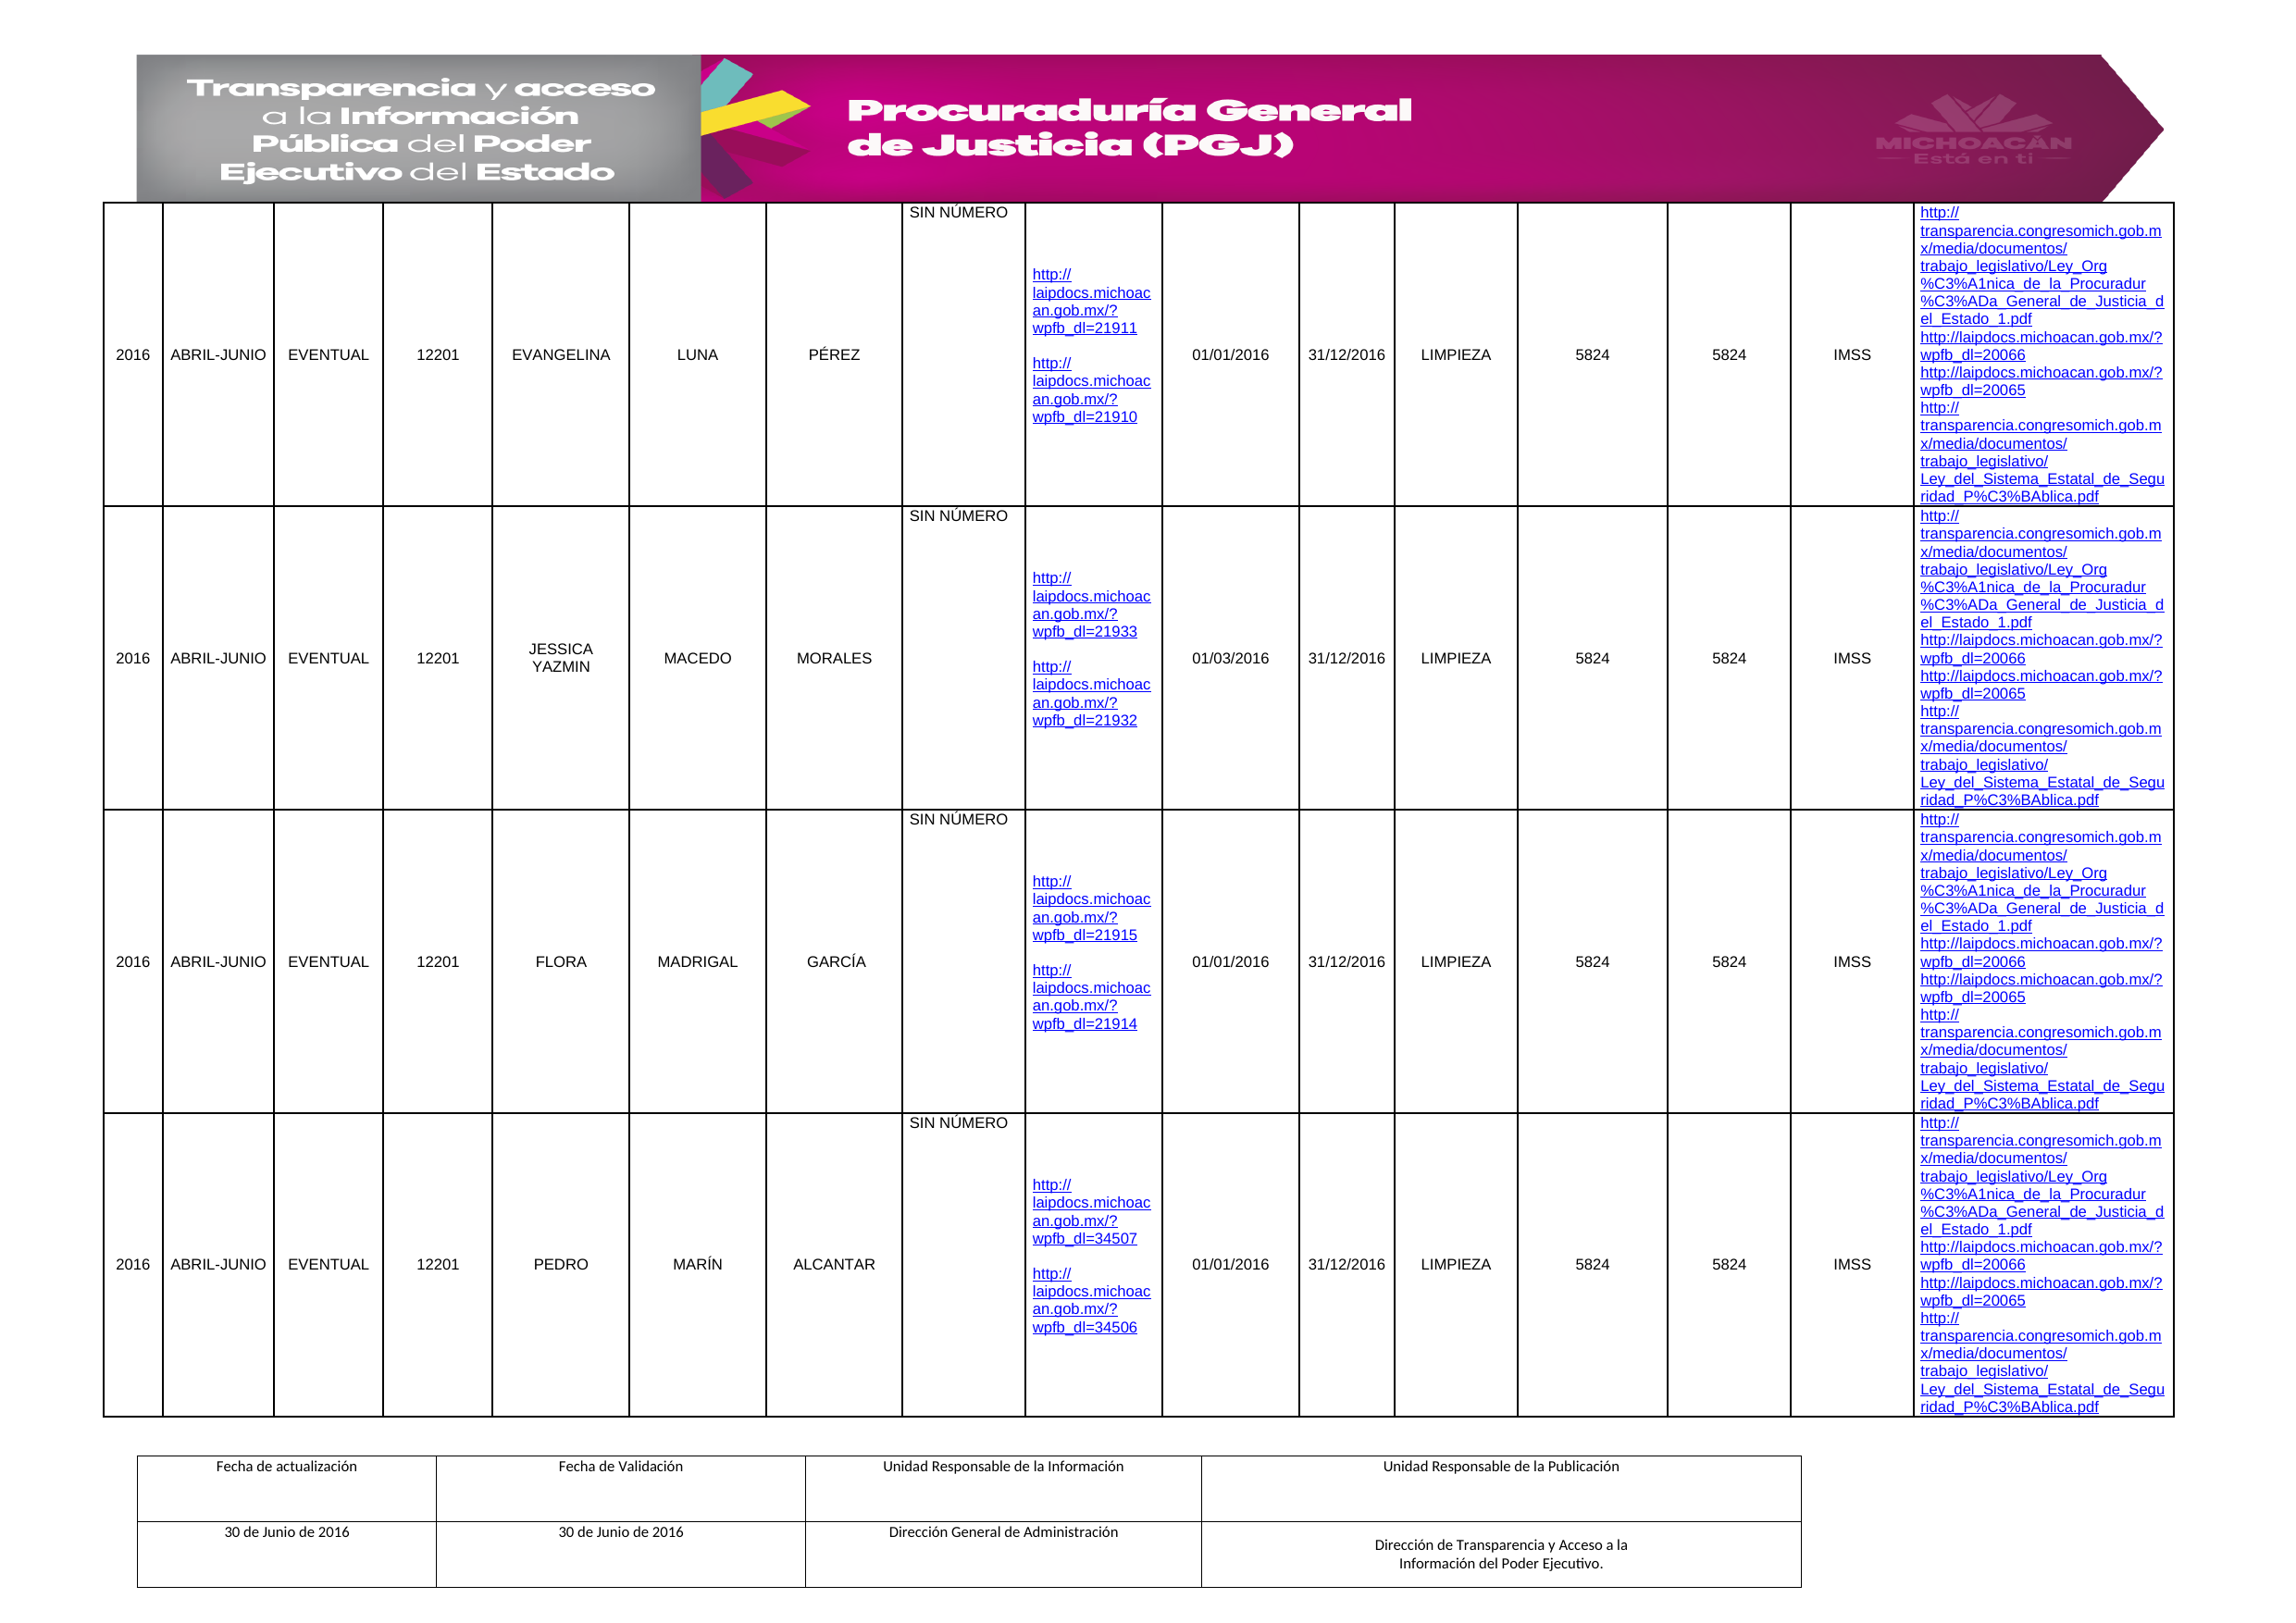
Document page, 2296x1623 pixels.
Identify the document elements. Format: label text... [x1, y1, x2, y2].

table_cell MACEDO [630, 507, 765, 809]
table_cell 31/12/2016 [1300, 811, 1394, 1112]
table_cell 2016 [105, 507, 162, 809]
table_cell 5824 [1669, 204, 1790, 505]
table_cell ABRIL-JUNIO [164, 811, 273, 1112]
table_cell GARCÍA [767, 811, 901, 1112]
table_cell ABRIL-JUNIO [164, 204, 273, 505]
table_cell EVENTUAL [275, 811, 382, 1112]
table_cell IMSS [1792, 204, 1913, 505]
table_cell ALCANTAR [767, 1114, 901, 1416]
table_cell SIN NÚMERO [903, 811, 1024, 1112]
table_cell 31/12/2016 [1300, 507, 1394, 809]
table_cell 12201 [384, 507, 491, 809]
table_cell 01/01/2016 [1163, 204, 1298, 505]
picture [136, 55, 2165, 202]
table_cell 2016 [105, 204, 162, 505]
table_cell LIMPIEZA [1396, 1114, 1517, 1416]
table_cell 01/01/2016 [1163, 1114, 1298, 1416]
table_cell IMSS [1792, 507, 1913, 809]
table_cell 31/12/2016 [1300, 204, 1394, 505]
table_cell IMSS [1792, 811, 1913, 1112]
table_cell MARÍN [630, 1114, 765, 1416]
table_cell 5824 [1669, 507, 1790, 809]
table_cell 12201 [384, 1114, 491, 1416]
table_cell http://laipdocs.michoacan.gob.mx/?wpfb_dl=21911 http://laipdocs.michoacan.gob.mx/?wpfb_dl=21910 [1026, 204, 1161, 505]
table_cell 01/03/2016 [1163, 507, 1298, 809]
table_cell LUNA [630, 204, 765, 505]
table_cell 12201 [384, 811, 491, 1112]
table_cell EVENTUAL [275, 204, 382, 505]
table_cell JESSICA YAZMIN [493, 507, 628, 809]
table_cell 5824 [1519, 507, 1667, 809]
table_cell IMSS [1792, 1114, 1913, 1416]
table_cell 5824 [1669, 1114, 1790, 1416]
table_cell 5824 [1519, 1114, 1667, 1416]
table_cell MADRIGAL [630, 811, 765, 1112]
table_cell 5824 [1519, 811, 1667, 1112]
table_cell EVENTUAL [275, 1114, 382, 1416]
table_cell ABRIL-JUNIO [164, 1114, 273, 1416]
table_cell LIMPIEZA [1396, 204, 1517, 505]
table_cell PÉREZ [767, 204, 901, 505]
table_cell 2016 [105, 811, 162, 1112]
table_cell 31/12/2016 [1300, 1114, 1394, 1416]
table_cell FLORA [493, 811, 628, 1112]
table_cell SIN NÚMERO [903, 204, 1024, 505]
table_cell SIN NÚMERO [903, 507, 1024, 809]
table_cell LIMPIEZA [1396, 811, 1517, 1112]
table_cell LIMPIEZA [1396, 507, 1517, 809]
table_cell MORALES [767, 507, 901, 809]
table_cell 5824 [1669, 811, 1790, 1112]
table_cell 2016 [105, 1114, 162, 1416]
table_cell http://laipdocs.michoacan.gob.mx/?wpfb_dl=21933 http://laipdocs.michoacan.gob.mx/?wpfb_dl=21932 [1026, 507, 1161, 809]
table_cell 01/01/2016 [1163, 811, 1298, 1112]
table_cell ABRIL-JUNIO [164, 507, 273, 809]
table_cell http://laipdocs.michoacan.gob.mx/?wpfb_dl=34507 http://laipdocs.michoacan.gob.mx/?wpfb_dl=34506 [1026, 1114, 1161, 1416]
table_cell 5824 [1519, 204, 1667, 505]
table_cell PEDRO [493, 1114, 628, 1416]
table_cell http://laipdocs.michoacan.gob.mx/?wpfb_dl=21915 http://laipdocs.michoacan.gob.mx/?wpfb_dl=21914 [1026, 811, 1161, 1112]
table_cell EVENTUAL [275, 507, 382, 809]
table_cell SIN NÚMERO [903, 1114, 1024, 1416]
table_cell EVANGELINA [493, 204, 628, 505]
table_cell 12201 [384, 204, 491, 505]
